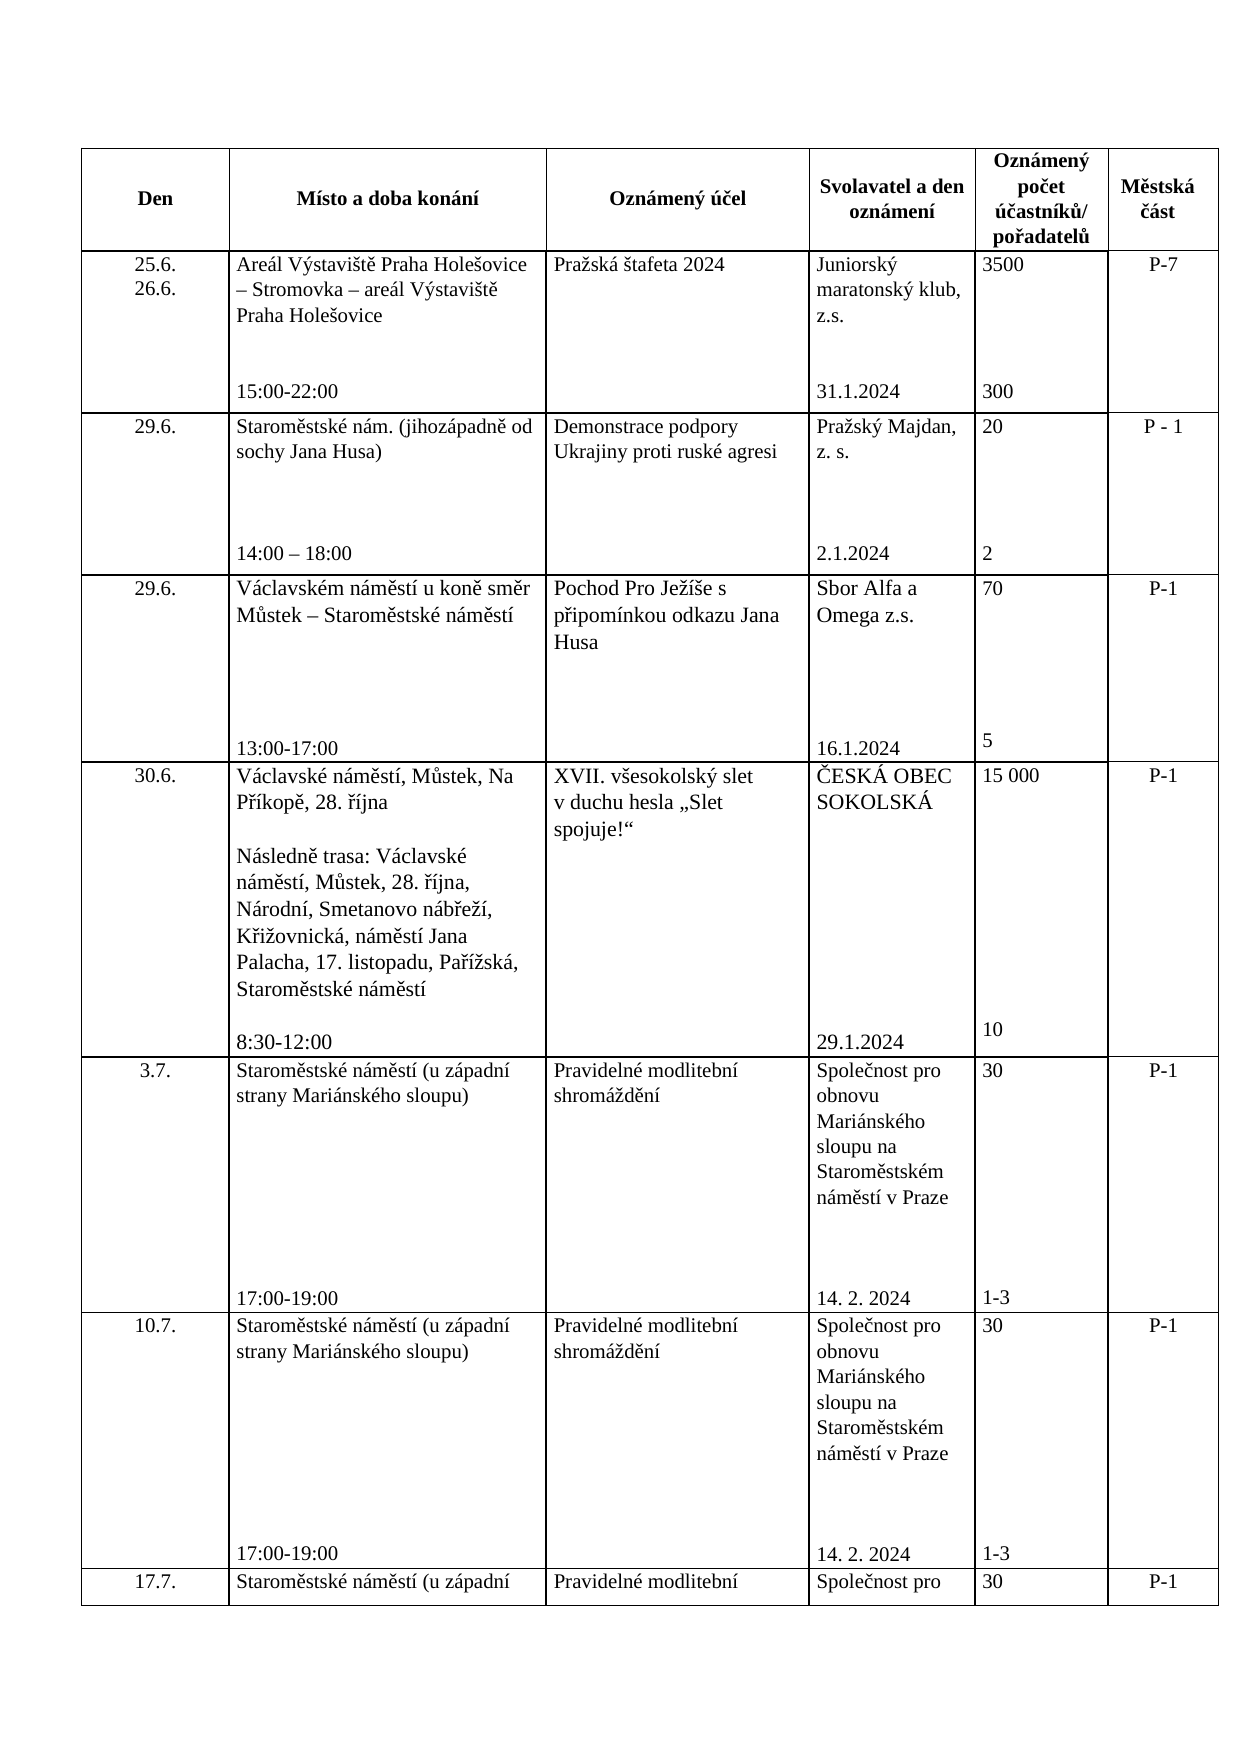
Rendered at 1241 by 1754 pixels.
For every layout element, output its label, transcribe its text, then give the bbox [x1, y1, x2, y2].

table_cell 30 1-3 [976, 1058, 1107, 1312]
table_cell P - 1 [1109, 413, 1218, 574]
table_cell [810, 1569, 974, 1605]
table_cell 3500 300 [976, 252, 1107, 412]
table_header Svolavatel a den oznámení [810, 149, 975, 250]
table_cell P-1 [1109, 1569, 1218, 1605]
table_cell 3.7. [82, 1058, 228, 1312]
table_cell Sbor Alfa a Omega z.s. 16.1.2024 [810, 576, 974, 761]
table_cell Areál Výstaviště Praha Holešovice – Stromovka – areál Výstaviště Praha Holešovice 15:00-22:00 [230, 252, 545, 412]
table_cell 25.6. 26.6. [82, 252, 228, 412]
table_cell Pravidelné modlitební shromáždění [547, 1058, 808, 1312]
table_cell 15 000 10 [976, 763, 1107, 1056]
table_cell Juniorský maratonský klub, z.s. 31.1.2024 [810, 252, 974, 412]
table_cell Václavském náměstí u koně směr Můstek – Staroměstské náměstí 13:00-17:00 [230, 576, 545, 761]
table_cell 29.6. [82, 414, 228, 574]
table_cell P-7 [1109, 251, 1218, 412]
table_cell ČESKÁ OBEC SOKOLSKÁ 29.1.2024 [810, 763, 974, 1056]
table_cell Staroměstské nám. (jihozápadně od sochy Jana Husa) 14:00 – 18:00 [230, 414, 545, 574]
table_cell Společnost pro obnovu Mariánského sloupu na Staroměstském náměstí v Praze 14. 2. 2024 [810, 1313, 974, 1567]
table_cell Pravidelné modlitební shromáždění [547, 1313, 808, 1567]
table_header Místo a doba konání [230, 149, 546, 250]
table_cell Pravidelné modlitební shromáždění [547, 1569, 808, 1605]
table_cell 70 5 [976, 576, 1107, 761]
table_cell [230, 1569, 545, 1605]
table_cell Pražský Majdan, z. s. 2.1.2024 [810, 414, 974, 574]
table_cell 29.6. [82, 576, 228, 761]
table_cell 17.7. [82, 1569, 228, 1605]
table_cell 20 2 [976, 414, 1107, 574]
table_cell Pražská štafeta 2024 [547, 252, 808, 412]
table_cell P-1 [1109, 1313, 1218, 1567]
table_cell 30 1-3 [976, 1313, 1107, 1567]
table_cell 10.7. [82, 1313, 228, 1567]
table_cell P-1 [1109, 1057, 1218, 1312]
table_cell Staroměstské náměstí (u západní strany Mariánského sloupu) 17:00-19:00 [230, 1058, 545, 1312]
table_cell Demonstrace podpory Ukrajiny proti ruské agresi [547, 414, 808, 574]
table_cell Václavské náměstí, Můstek, Na Příkopě, 28. října Následně trasa: Václavské náměstí, Můstek, 28. října, Národní, Smetanovo nábřeží, Křižovnická, náměstí Jana Palacha, 17. listopadu, Pařížská, Staroměstské náměstí 8:30-12:00 [230, 763, 545, 1056]
table_cell Pochod Pro Ježíše s připomínkou odkazu Jana Husa [547, 576, 808, 761]
table_cell P-1 [1109, 762, 1218, 1056]
table_cell 30.6. [82, 763, 228, 1056]
table_cell 30 1-3 [976, 1569, 1107, 1605]
table_header Městská část [1109, 149, 1218, 250]
table_cell Staroměstské náměstí (u západní strany Mariánského sloupu) 17:00-19:00 [230, 1313, 545, 1567]
table_header Oznámený počet účastníků/ pořadatelů [976, 149, 1108, 250]
table_header Den [82, 149, 229, 250]
table_header Oznámený účel [547, 149, 809, 250]
table_cell P-1 [1109, 575, 1218, 761]
table_cell XVII. všesokolský slet v duchu hesla „Slet spojuje!“ [547, 763, 808, 1056]
table_cell Společnost pro obnovu Mariánského sloupu na Staroměstském náměstí v Praze 14. 2. 2024 [810, 1058, 974, 1312]
